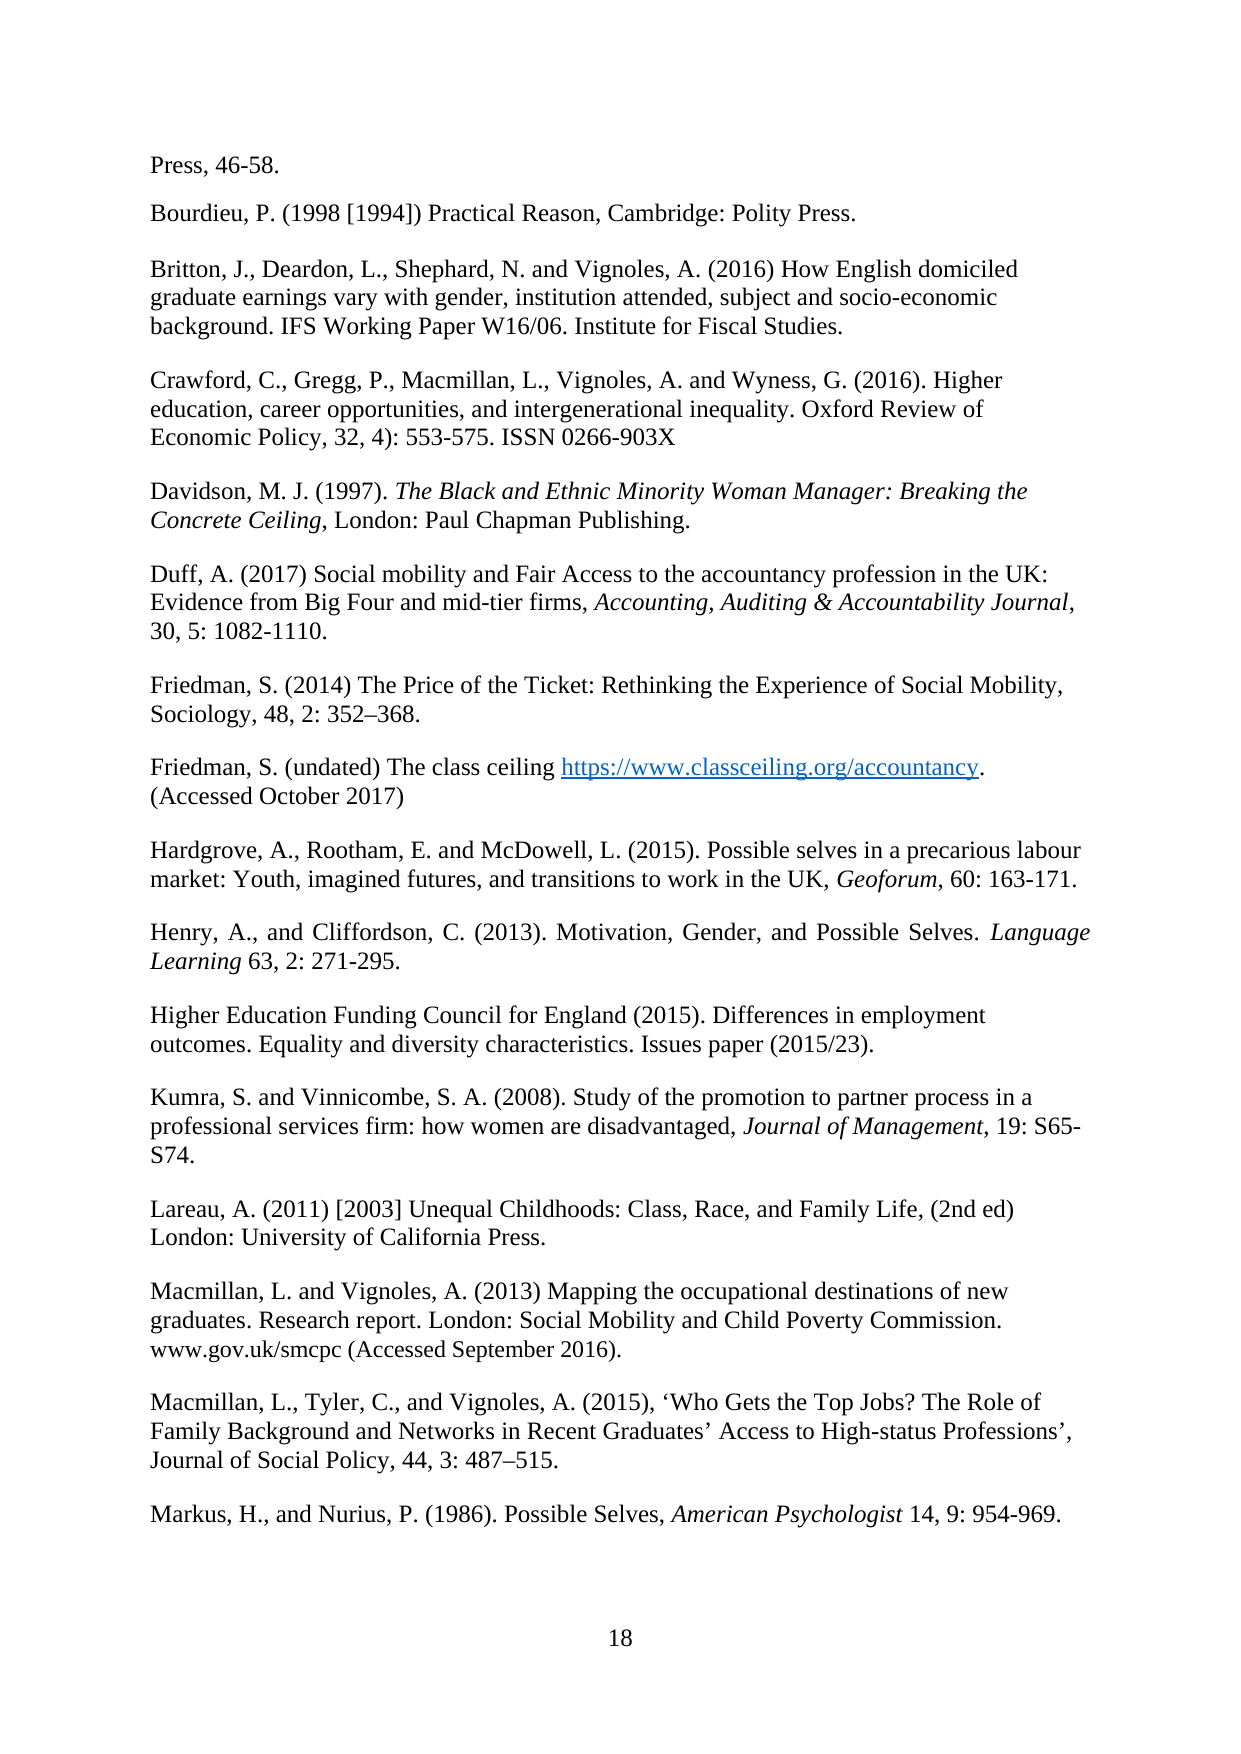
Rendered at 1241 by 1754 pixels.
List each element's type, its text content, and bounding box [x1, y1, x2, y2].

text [150, 150, 1090, 179]
text Friedman, S. (undated) The class ceiling https://www.classceiling.org/accountancy. (Accessed October 2017) [150, 752, 1090, 810]
text Henry, A., and Cliffordson, C. (2013). Motivation, Gender, and Possible Selves. Language Learning 63, 2: 271-295. [150, 917, 1090, 975]
text Crawford, C., Gregg, P., Macmillan, L., Vignoles, A. and Wyness, G. (2016). Higher education, career opportunities, and intergenerational inequality. Oxford Review of Economic Policy, 32, 4): 553-575. ISSN 0266-903X [150, 365, 1090, 451]
text Lareau, A. (2011) [2003] Unequal Childhoods: Class, Race, and Family Life, (2nd ed) London: University of California Press. [150, 1194, 1090, 1251]
text Friedman, S. (2014) The Price of the Ticket: Rethinking the Experience of Social Mobility, Sociology, 48, 2: 352–368. [150, 670, 1090, 727]
text Markus, H., and Nurius, P. (1986). Possible Selves, American Psychologist 14, 9: 954-969. [150, 1499, 1090, 1527]
text Higher Education Funding Council for England (2015). Differences in employment outcomes. Equality and diversity characteristics. Issues paper (2015/23). [150, 1000, 1090, 1057]
text Macmillan, L., Tyler, C., and Vignoles, A. (2015), ‘Who Gets the Top Jobs? The Role of Family Background and Networks in Recent Graduates’ Access to High-status Professions’, Journal of Social Policy, 44, 3: 487–515. [150, 1387, 1090, 1474]
text Duff, A. (2017) Social mobility and Fair Access to the accountancy profession in the UK: Evidence from Big Four and mid-tier firms, Accounting, Auditing & Accountability Journal, 30, 5: 1082-1110. [150, 559, 1090, 645]
text Kumra, S. and Vinnicombe, S. A. (2008). Study of the promotion to partner process in a professional services firm: how women are disadvantaged, Journal of Management, 19: S65-S74. [150, 1082, 1090, 1169]
text Britton, J., Deardon, L., Shephard, N. and Vignoles, A. (2016) How English domiciled graduate earnings vary with gender, institution attended, subject and socio-economic background. IFS Working Paper W16/06. Institute for Fiscal Studies. [150, 254, 1090, 340]
text Bourdieu, P. (1998 [1994]) Practical Reason, Cambridge: Polity Press. [150, 198, 1090, 226]
text Macmillan, L. and Vignoles, A. (2013) Mapping the occupational destinations of new graduates. Research report. London: Social Mobility and Child Poverty Commission. www.gov.uk/smcpc (Accessed September 2016). [150, 1276, 1090, 1362]
text Davidson, M. J. (1997). The Black and Ethnic Minority Woman Manager: Breaking the Concrete Ceiling, London: Paul Chapman Publishing. [150, 476, 1090, 534]
text Hardgrove, A., Rootham, E. and McDowell, L. (2015). Possible selves in a precarious labour market: Youth, imagined futures, and transitions to work in the UK, Geoforum, 60: 163-171. [150, 835, 1090, 892]
